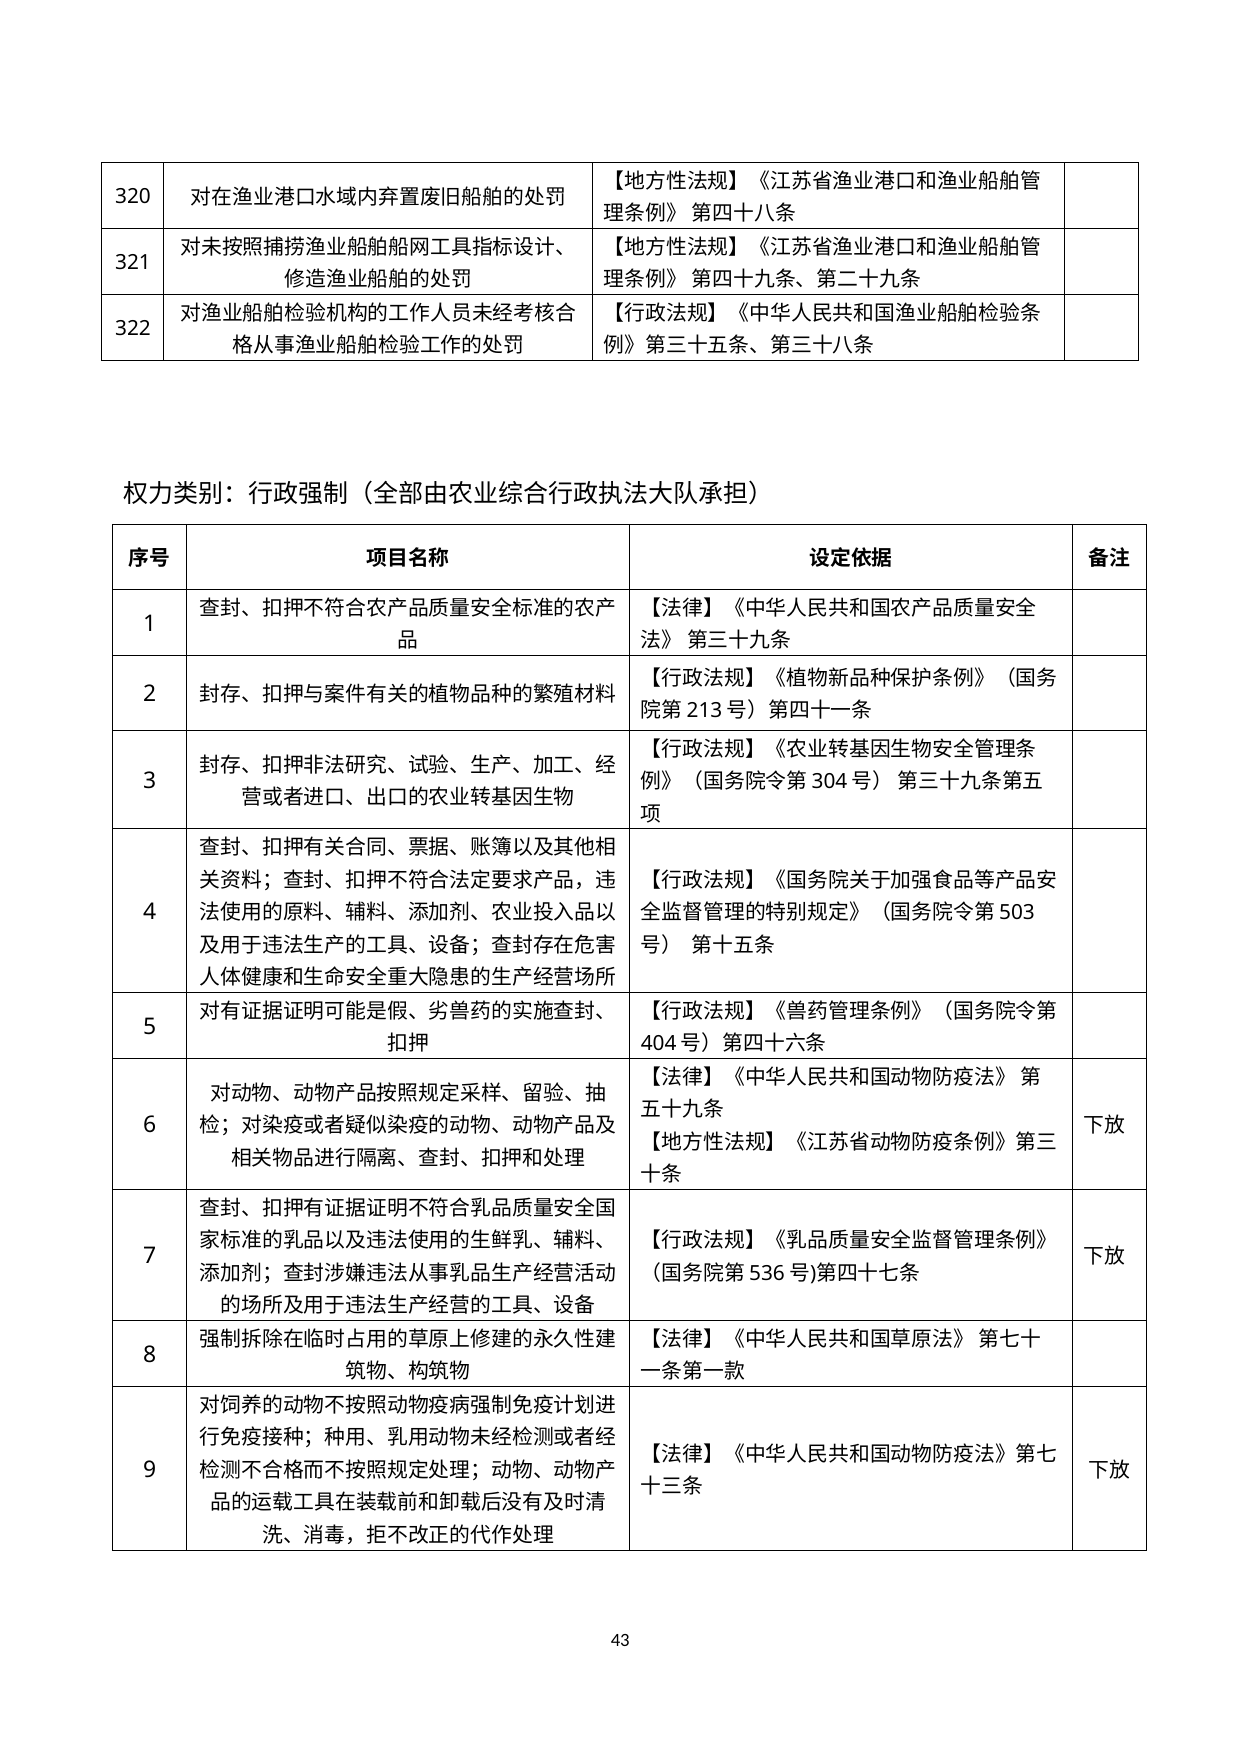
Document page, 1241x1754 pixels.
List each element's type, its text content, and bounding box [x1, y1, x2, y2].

table_cell 7 [113, 1190, 186, 1320]
table_cell 【法律】《中华人民共和国草原法》 第七十一条第一款 [630, 1321, 1072, 1386]
table_cell 对在渔业港口水域内弃置废旧船舶的处罚 [164, 163, 592, 228]
table_cell [1065, 295, 1138, 360]
table_cell 对动物、动物产品按照规定采样、留验、抽检；对染疫或者疑似染疫的动物、动物产品及相关物品进行隔离、查封、扣押和处理 [187, 1059, 629, 1189]
table_header 权力类别：行政强制（全部由农业综合行政执法大队承担） [113, 459, 1146, 524]
table_cell 查封、扣押有证据证明不符合乳品质量安全国家标准的乳品以及违法使用的生鲜乳、辅料、添加剂；查封涉嫌违法从事乳品生产经营活动的场所及用于违法生产经营的工具、设备 [187, 1190, 629, 1320]
table_cell 查封、扣押有关合同、票据、账簿以及其他相关资料；查封、扣押不符合法定要求产品，违法使用的原料、辅料、添加剂、农业投入品以及用于违法生产的工具、设备；查封存在危害人体健康和生命安全重大隐患的生产经营场所 [187, 829, 629, 992]
table_cell [1073, 829, 1146, 992]
table_cell 下放 [1073, 1059, 1146, 1189]
table_cell 4 [113, 829, 186, 992]
table_cell [1065, 163, 1138, 228]
table_cell 对渔业船舶检验机构的工作人员未经考核合格从事渔业船舶检验工作的处罚 [164, 295, 592, 360]
table_cell 【行政法规】《农业转基因生物安全管理条例》（国务院令第304号） 第三十九条第五项 [630, 731, 1072, 828]
table_cell 设定依据 [630, 525, 1072, 589]
table_cell 1 [113, 590, 186, 655]
table_cell 9 [113, 1387, 186, 1549]
table_cell 【地方性法规】《江苏省渔业港口和渔业船舶管理条例》 第四十八条 [593, 163, 1064, 228]
table_cell 【法律】《中华人民共和国动物防疫法》第七十三条 [630, 1387, 1072, 1549]
table_cell [1073, 731, 1146, 828]
table_cell 下放 [1073, 1387, 1146, 1549]
table_cell 查封、扣押不符合农产品质量安全标准的农产品 [187, 590, 629, 655]
table_cell 【行政法规】《中华人民共和国渔业船舶检验条例》第三十五条、第三十八条 [593, 295, 1064, 360]
table_cell 项目名称 [187, 525, 629, 589]
table_cell [1073, 590, 1146, 655]
table_cell 对有证据证明可能是假、劣兽药的实施查封、扣押 [187, 993, 629, 1058]
table_cell 【法律】《中华人民共和国农产品质量安全法》 第三十九条 [630, 590, 1072, 655]
table_cell 下放 [1073, 1190, 1146, 1320]
table_cell 【行政法规】《乳品质量安全监督管理条例》（国务院第536号)第四十七条 [630, 1190, 1072, 1320]
table_cell [1073, 1321, 1146, 1386]
table_cell 2 [113, 656, 186, 730]
table_cell 5 [113, 993, 186, 1058]
table_cell 3 [113, 731, 186, 828]
table_cell 备注 [1073, 525, 1146, 589]
table_cell 322 [102, 295, 163, 360]
table_cell [1073, 656, 1146, 730]
table_cell [1073, 993, 1146, 1058]
table_cell 【行政法规】《植物新品种保护条例》（国务院第213号）第四十一条 [630, 656, 1072, 730]
table_cell 【行政法规】《国务院关于加强食品等产品安全监督管理的特别规定》（国务院令第503号） 第十五条 [630, 829, 1072, 992]
table_cell 【法律】《中华人民共和国动物防疫法》 第五十九条 【地方性法规】《江苏省动物防疫条例》第三十条 [630, 1059, 1072, 1189]
table_cell 强制拆除在临时占用的草原上修建的永久性建筑物、构筑物 [187, 1321, 629, 1386]
table_cell 320 [102, 163, 163, 228]
table_cell 【行政法规】《兽药管理条例》（国务院令第404号）第四十六条 [630, 993, 1072, 1058]
table_cell 对饲养的动物不按照动物疫病强制免疫计划进行免疫接种；种用、乳用动物未经检测或者经检测不合格而不按照规定处理；动物、动物产品的运载工具在装载前和卸载后没有及时清洗、消毒，拒不改正的代作处理 [187, 1387, 629, 1549]
table_cell 封存、扣押非法研究、试验、生产、加工、经营或者进口、出口的农业转基因生物 [187, 731, 629, 828]
table_cell [1065, 229, 1138, 294]
table_cell 6 [113, 1059, 186, 1189]
table_cell 【地方性法规】《江苏省渔业港口和渔业船舶管理条例》 第四十九条、第二十九条 [593, 229, 1064, 294]
table_cell 封存、扣押与案件有关的植物品种的繁殖材料 [187, 656, 629, 730]
table_cell 321 [102, 229, 163, 294]
table_cell 序号 [113, 525, 186, 589]
table_cell 8 [113, 1321, 186, 1386]
table_cell 对未按照捕捞渔业船舶船网工具指标设计、修造渔业船舶的处罚 [164, 229, 592, 294]
